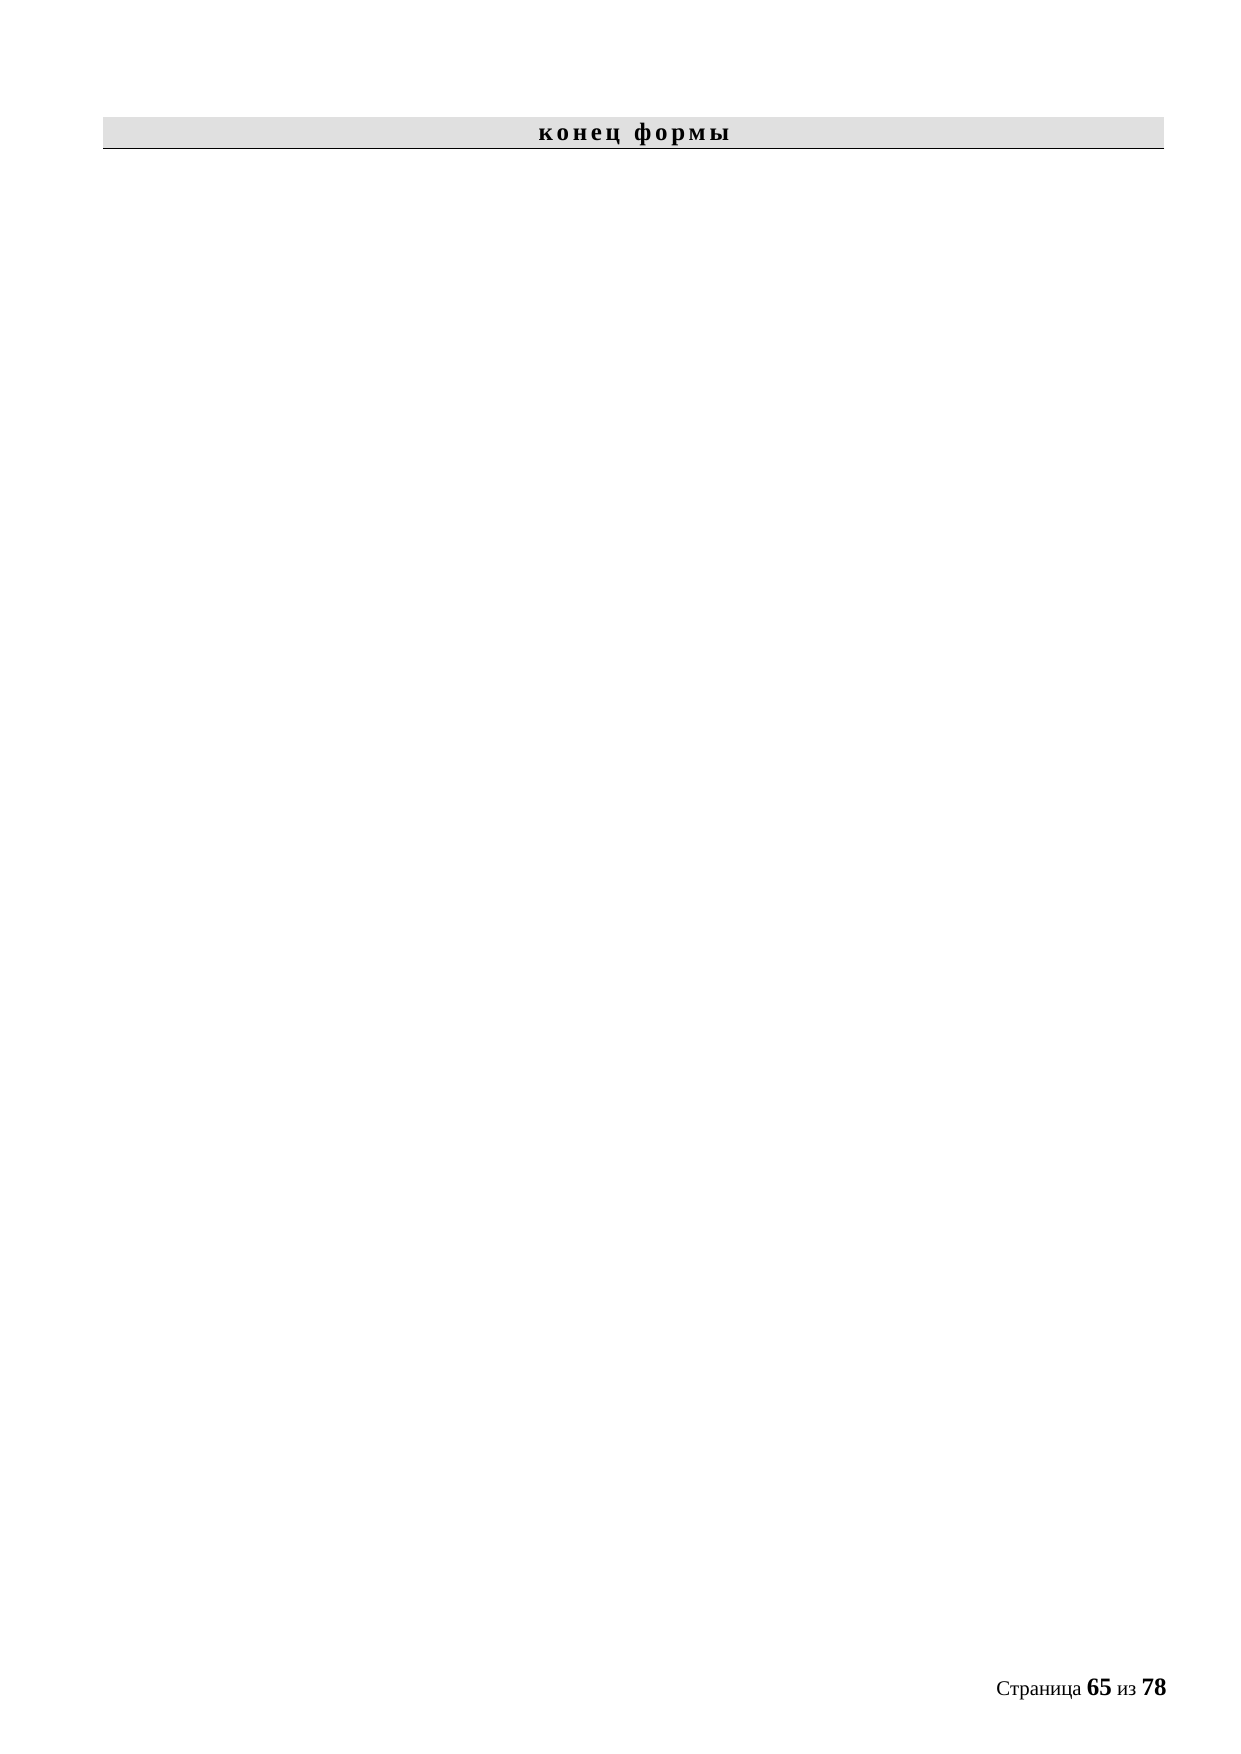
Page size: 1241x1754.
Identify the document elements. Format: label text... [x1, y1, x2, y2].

text конец формы [103, 117, 1164, 148]
